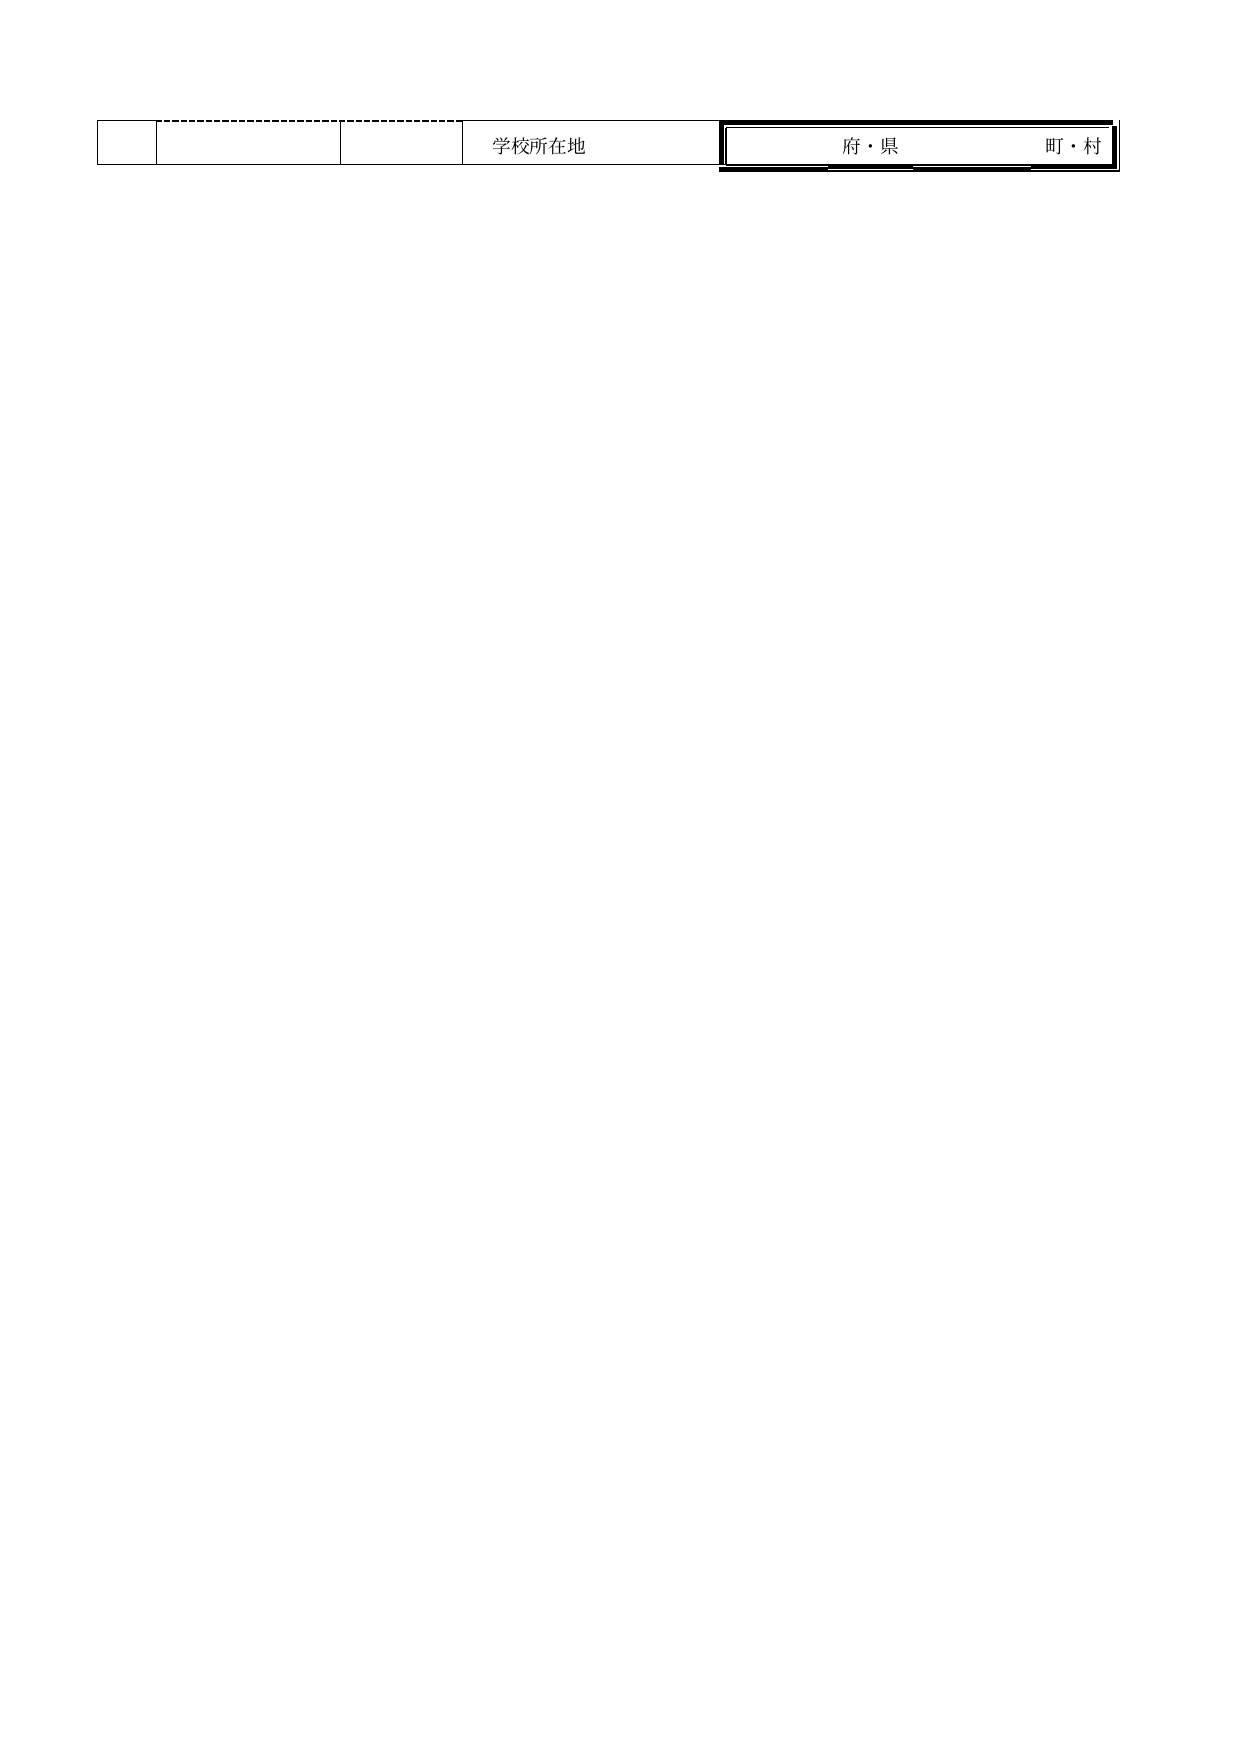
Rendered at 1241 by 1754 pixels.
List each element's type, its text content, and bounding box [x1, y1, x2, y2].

table_cell 学校所在地 [463, 121, 719, 164]
table_cell [157, 120, 340, 164]
table_cell [341, 120, 462, 164]
table_cell [727, 128, 828, 164]
table_cell 町・村 [1031, 120, 1116, 164]
table_cell [913, 128, 1031, 164]
table_cell 府・県 [828, 128, 912, 164]
